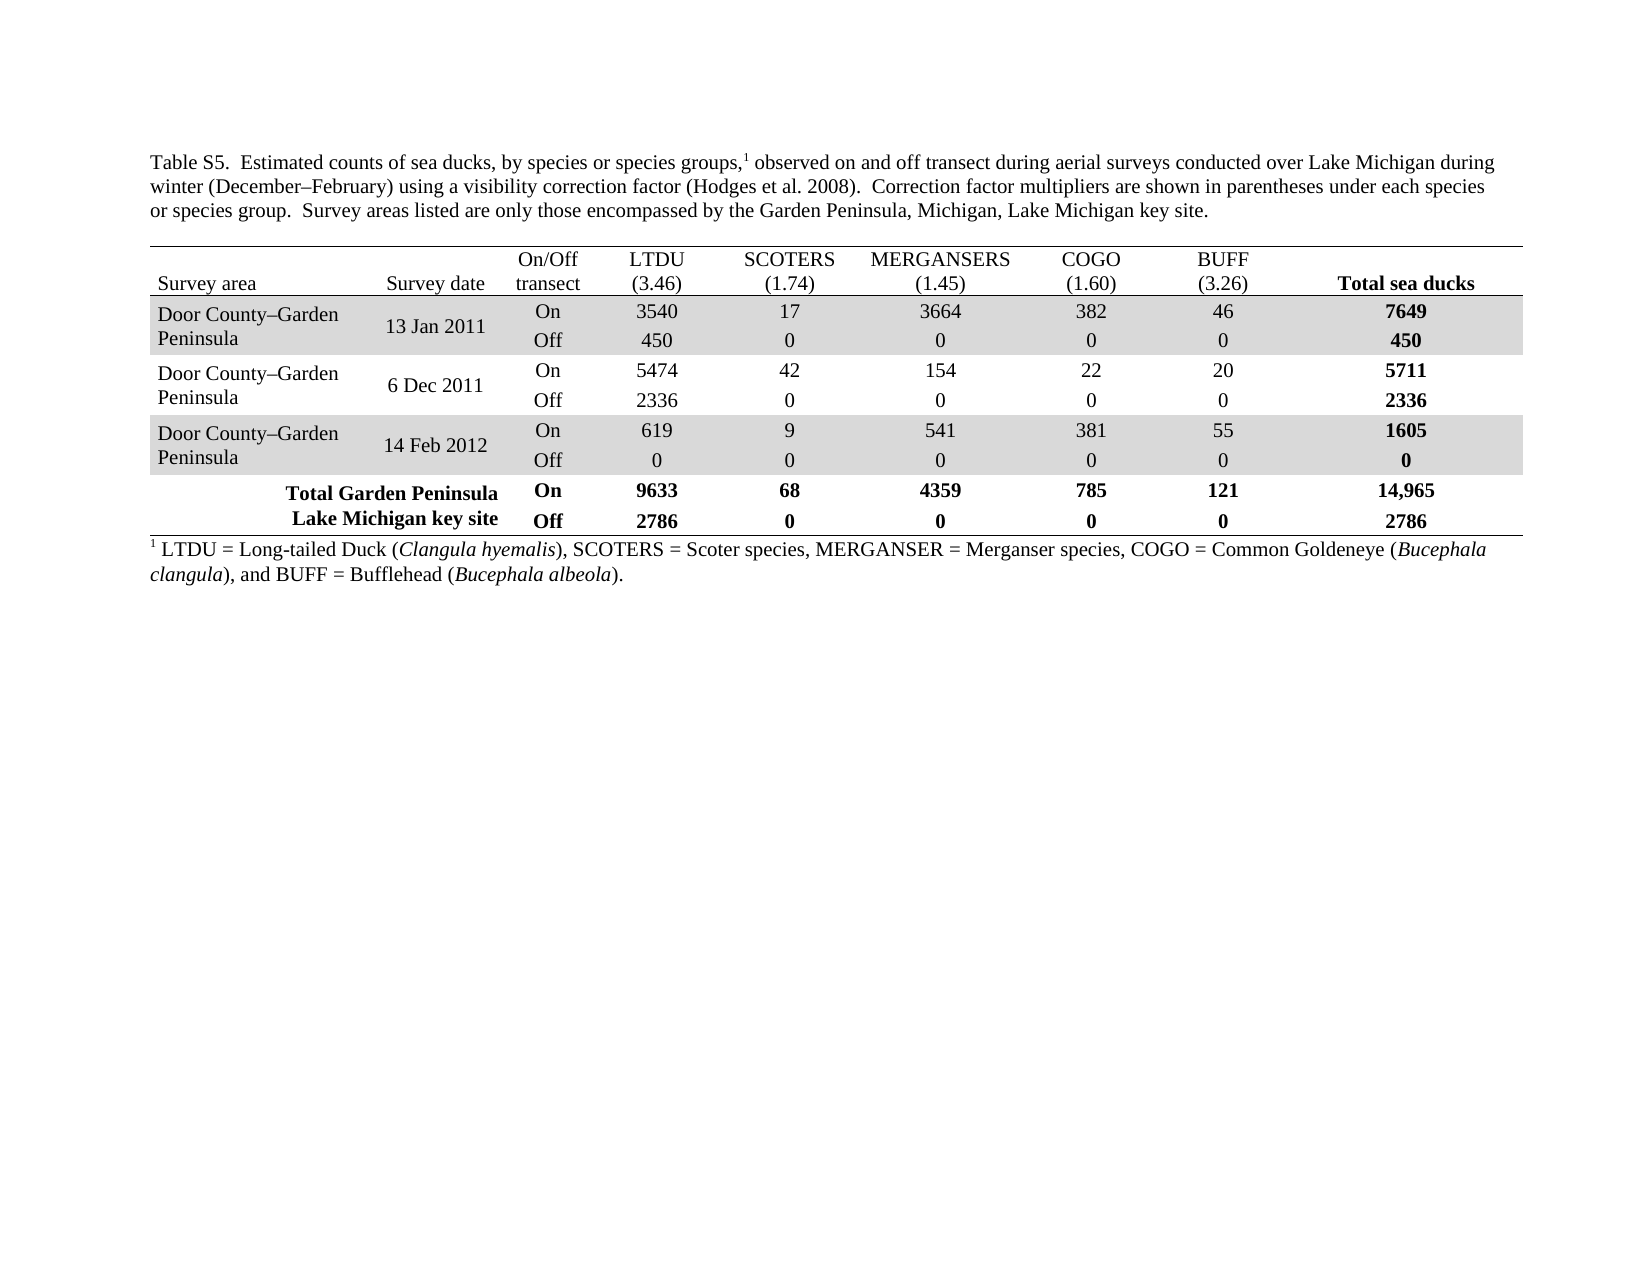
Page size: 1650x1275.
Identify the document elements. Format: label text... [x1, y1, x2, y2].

table_cell 541 [856, 415, 1025, 445]
table_cell On [506, 475, 590, 505]
table_cell 619 [590, 415, 724, 445]
table_cell On [506, 415, 590, 445]
table_cell 785 [1025, 475, 1157, 505]
table_cell 382 [1025, 296, 1157, 325]
table_cell 46 [1157, 296, 1289, 325]
table_cell 0 [1157, 325, 1289, 355]
table_header BUFF (3.26) [1157, 247, 1289, 295]
table_cell 13 Jan 2011 [365, 296, 506, 355]
table_cell 0 [724, 505, 856, 535]
table_cell 0 [724, 325, 856, 355]
text Table S5. Estimated counts of sea ducks, by species or species groups,1 observed on and off transect during aerial surveys conducted over Lake Michigan during winter (December–February) using a visibility correction factor (Hodges et al. 2008). Correction factor multipliers are shown in parentheses under each species or species group. Survey areas listed are only those encompassed by the Garden Peninsula, Michigan, Lake Michigan key site. [150, 150, 1500, 222]
table_header On/Off transect [506, 247, 590, 295]
table_cell Door County–Garden Peninsula [150, 415, 365, 475]
table_cell 450 [590, 325, 724, 355]
table_cell 4359 [856, 475, 1025, 505]
table_cell Off [506, 385, 590, 415]
table_cell 2336 [590, 385, 724, 415]
table_cell 14,965 [1289, 475, 1523, 505]
table_cell 0 [1157, 505, 1289, 535]
table_header Survey area [150, 247, 365, 295]
table_cell Door County–Garden Peninsula [150, 296, 365, 355]
table_cell 1605 [1289, 415, 1523, 445]
table_cell Off [506, 325, 590, 355]
table_cell 2336 [1289, 385, 1523, 415]
table_cell 121 [1157, 475, 1289, 505]
table_cell 0 [724, 385, 856, 415]
text 1 LTDU = Long-tailed Duck (Clangula hyemalis), SCOTERS = Scoter species, MERGANSER = Merganser species, COGO = Common Goldeneye (Bucephala clangula), and BUFF = Bufflehead (Bucephala albeola). [150, 536, 1500, 586]
table_cell Door County–Garden Peninsula [150, 355, 365, 415]
table_cell 3540 [590, 296, 724, 325]
table_cell 0 [1025, 385, 1157, 415]
table_cell 0 [724, 445, 856, 475]
table_cell 0 [856, 325, 1025, 355]
table_cell 0 [856, 445, 1025, 475]
table_cell 14 Feb 2012 [365, 415, 506, 475]
table_cell 0 [1025, 505, 1157, 535]
table_cell 17 [724, 296, 856, 325]
table_cell 0 [1157, 385, 1289, 415]
table_cell 6 Dec 2011 [365, 355, 506, 415]
table_cell 7649 [1289, 296, 1523, 325]
table_cell 55 [1157, 415, 1289, 445]
table_cell 68 [724, 475, 856, 505]
table_cell 0 [590, 445, 724, 475]
table_cell Total Garden Peninsula Lake Michigan key site [150, 475, 506, 535]
table_cell 0 [1289, 445, 1523, 475]
table_cell Off [506, 445, 590, 475]
table_cell On [506, 296, 590, 325]
table_cell 9 [724, 415, 856, 445]
table_cell 5711 [1289, 355, 1523, 385]
table_cell 0 [1025, 325, 1157, 355]
table_cell 42 [724, 355, 856, 385]
table_header SCOTERS (1.74) [724, 247, 856, 295]
table_cell 0 [1157, 445, 1289, 475]
table_header Total sea ducks [1289, 247, 1523, 295]
table_cell 154 [856, 355, 1025, 385]
table_cell 2786 [1289, 505, 1523, 535]
table_cell 2786 [590, 505, 724, 535]
table_cell 381 [1025, 415, 1157, 445]
table_cell Off [506, 505, 590, 535]
table_cell 0 [856, 505, 1025, 535]
table_header LTDU (3.46) [590, 247, 724, 295]
table_cell On [506, 355, 590, 385]
table_header MERGANSERS (1.45) [856, 247, 1025, 295]
table_cell 450 [1289, 325, 1523, 355]
table_header COGO (1.60) [1025, 247, 1157, 295]
table_cell 0 [1025, 445, 1157, 475]
table_cell 9633 [590, 475, 724, 505]
table_cell 22 [1025, 355, 1157, 385]
table_header Survey date [365, 247, 506, 295]
table_cell 0 [856, 385, 1025, 415]
table_cell 20 [1157, 355, 1289, 385]
table_cell 3664 [856, 296, 1025, 325]
table_cell 5474 [590, 355, 724, 385]
